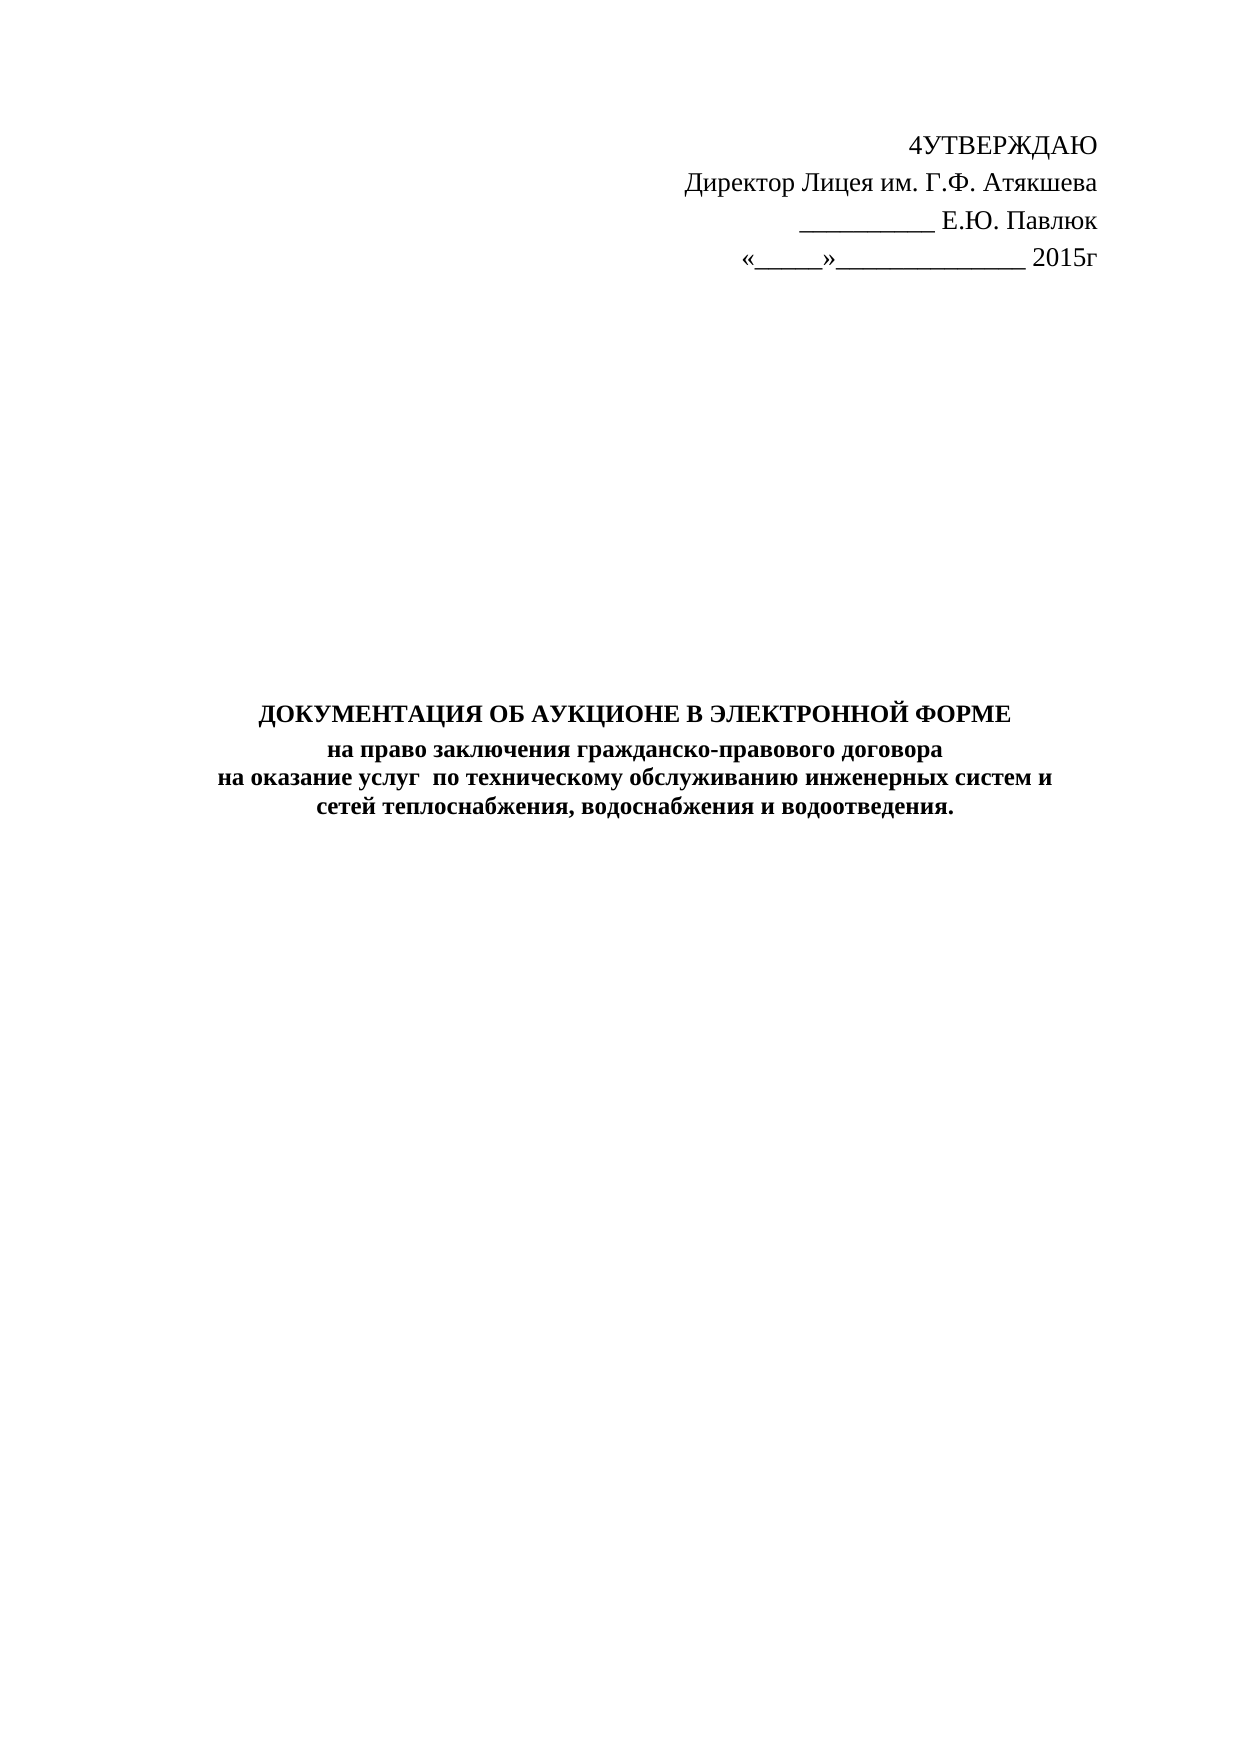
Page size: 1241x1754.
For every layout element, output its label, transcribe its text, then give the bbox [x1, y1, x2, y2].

text сетей теплоснабжения, водоснабжения и водоотведения. [89, 791, 1181, 820]
text на право заключения гражданско-правового договора [89, 734, 1181, 762]
text ДОКУМЕНТАЦИЯ ОБ АУКЦИОНЕ В ЭЛЕКТРОННОЙ ФОРМЕ [89, 699, 1181, 727]
table_header [561, 94, 1108, 279]
text на оказание услуг по техническому обслуживанию инженерных систем и [89, 762, 1181, 791]
